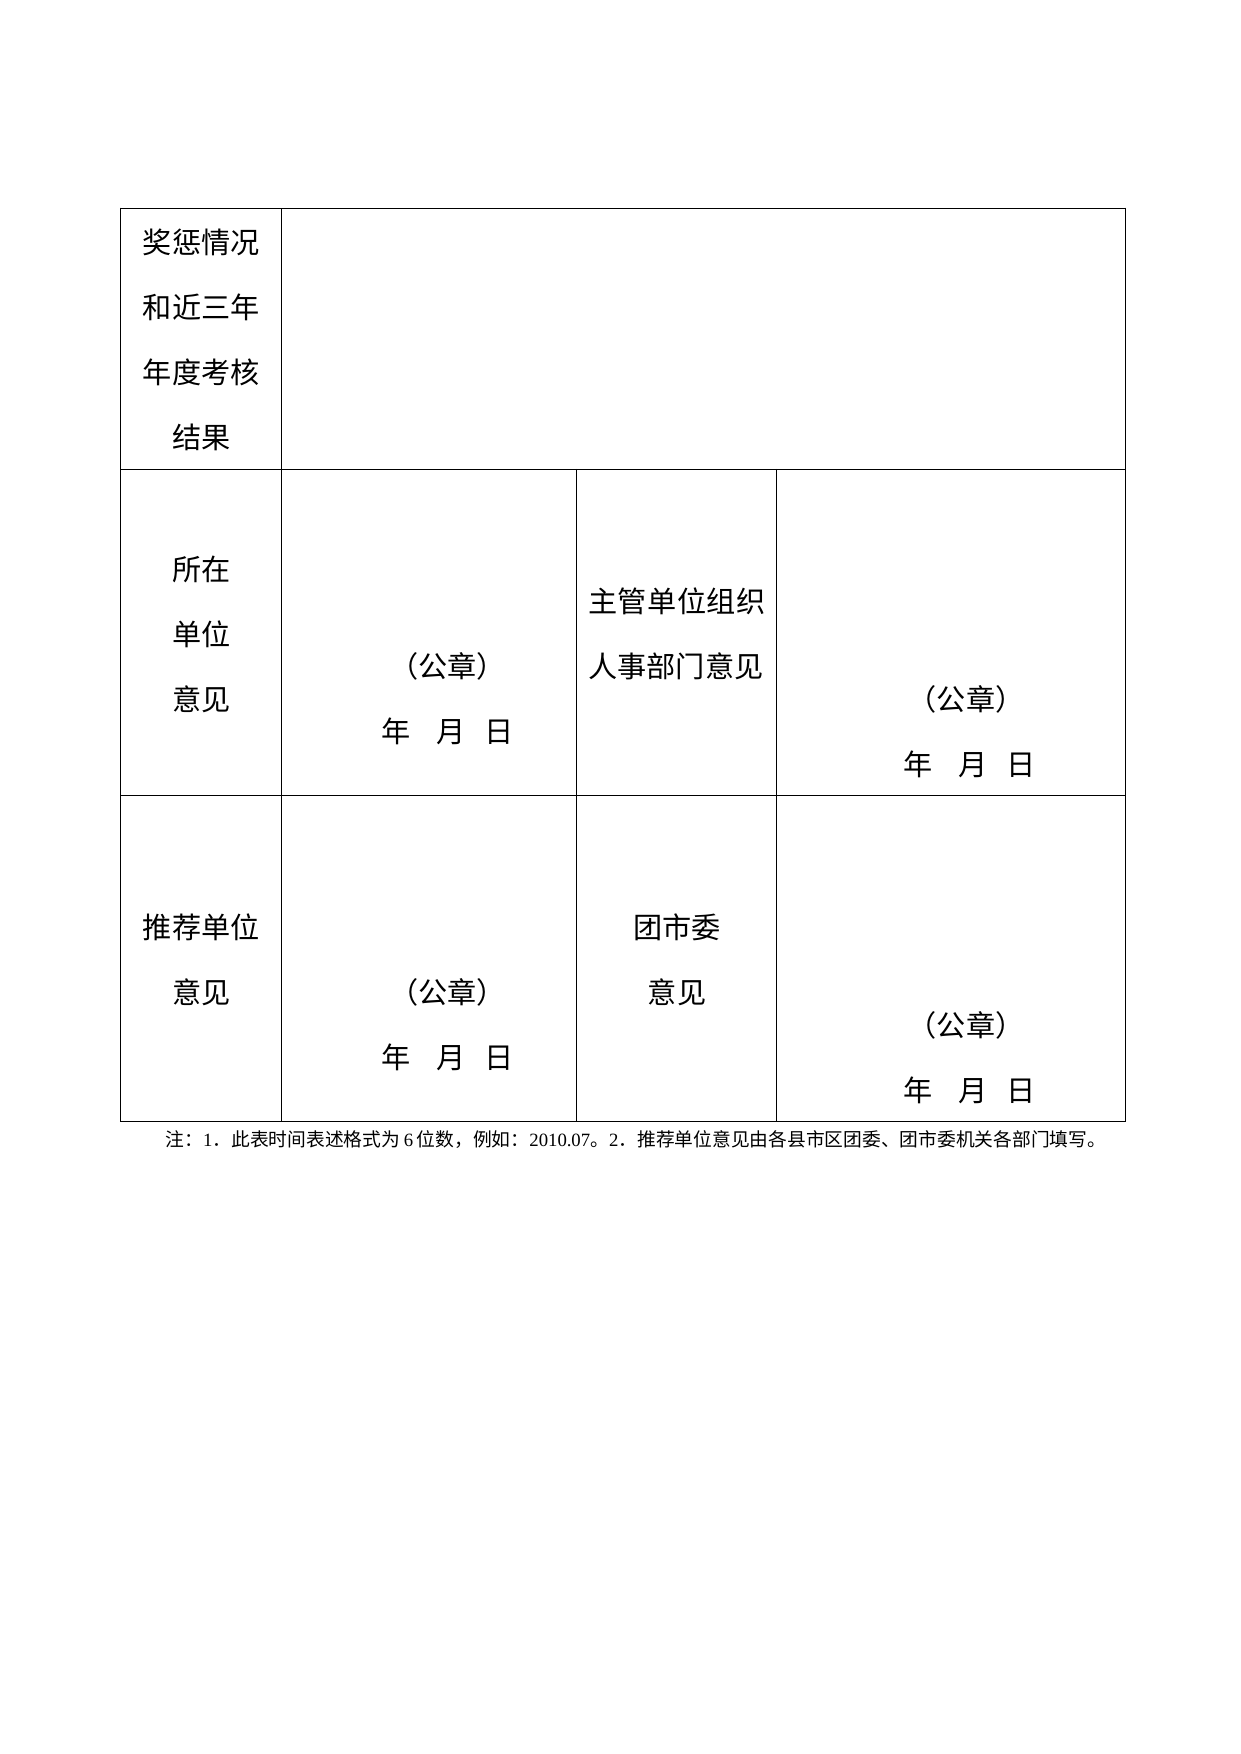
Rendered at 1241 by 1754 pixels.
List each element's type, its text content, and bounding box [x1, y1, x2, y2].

table_cell 推荐单位 意见 [121, 796, 281, 1121]
table_cell 所在 单位 意见 [121, 470, 281, 795]
table_cell （公章） 年 月 日 [282, 796, 576, 1121]
table_cell 主管单位组织人事部门意见 [577, 470, 776, 795]
table_cell （公章） 年 月 日 [777, 796, 1125, 1121]
text 注：1．此表时间表述格式为6位数，例如：2010.07。2．推荐单位意见由各县市区团委、团市委机关各部门填写。 [165, 1122, 1125, 1154]
table_cell 奖惩情况和近三年年度考核结果 [121, 209, 281, 469]
table_cell 团市委 意见 [577, 796, 776, 1121]
table_cell [282, 209, 1125, 469]
table_cell （公章） 年 月 日 [777, 470, 1125, 795]
table_cell （公章） 年 月 日 [282, 470, 576, 795]
